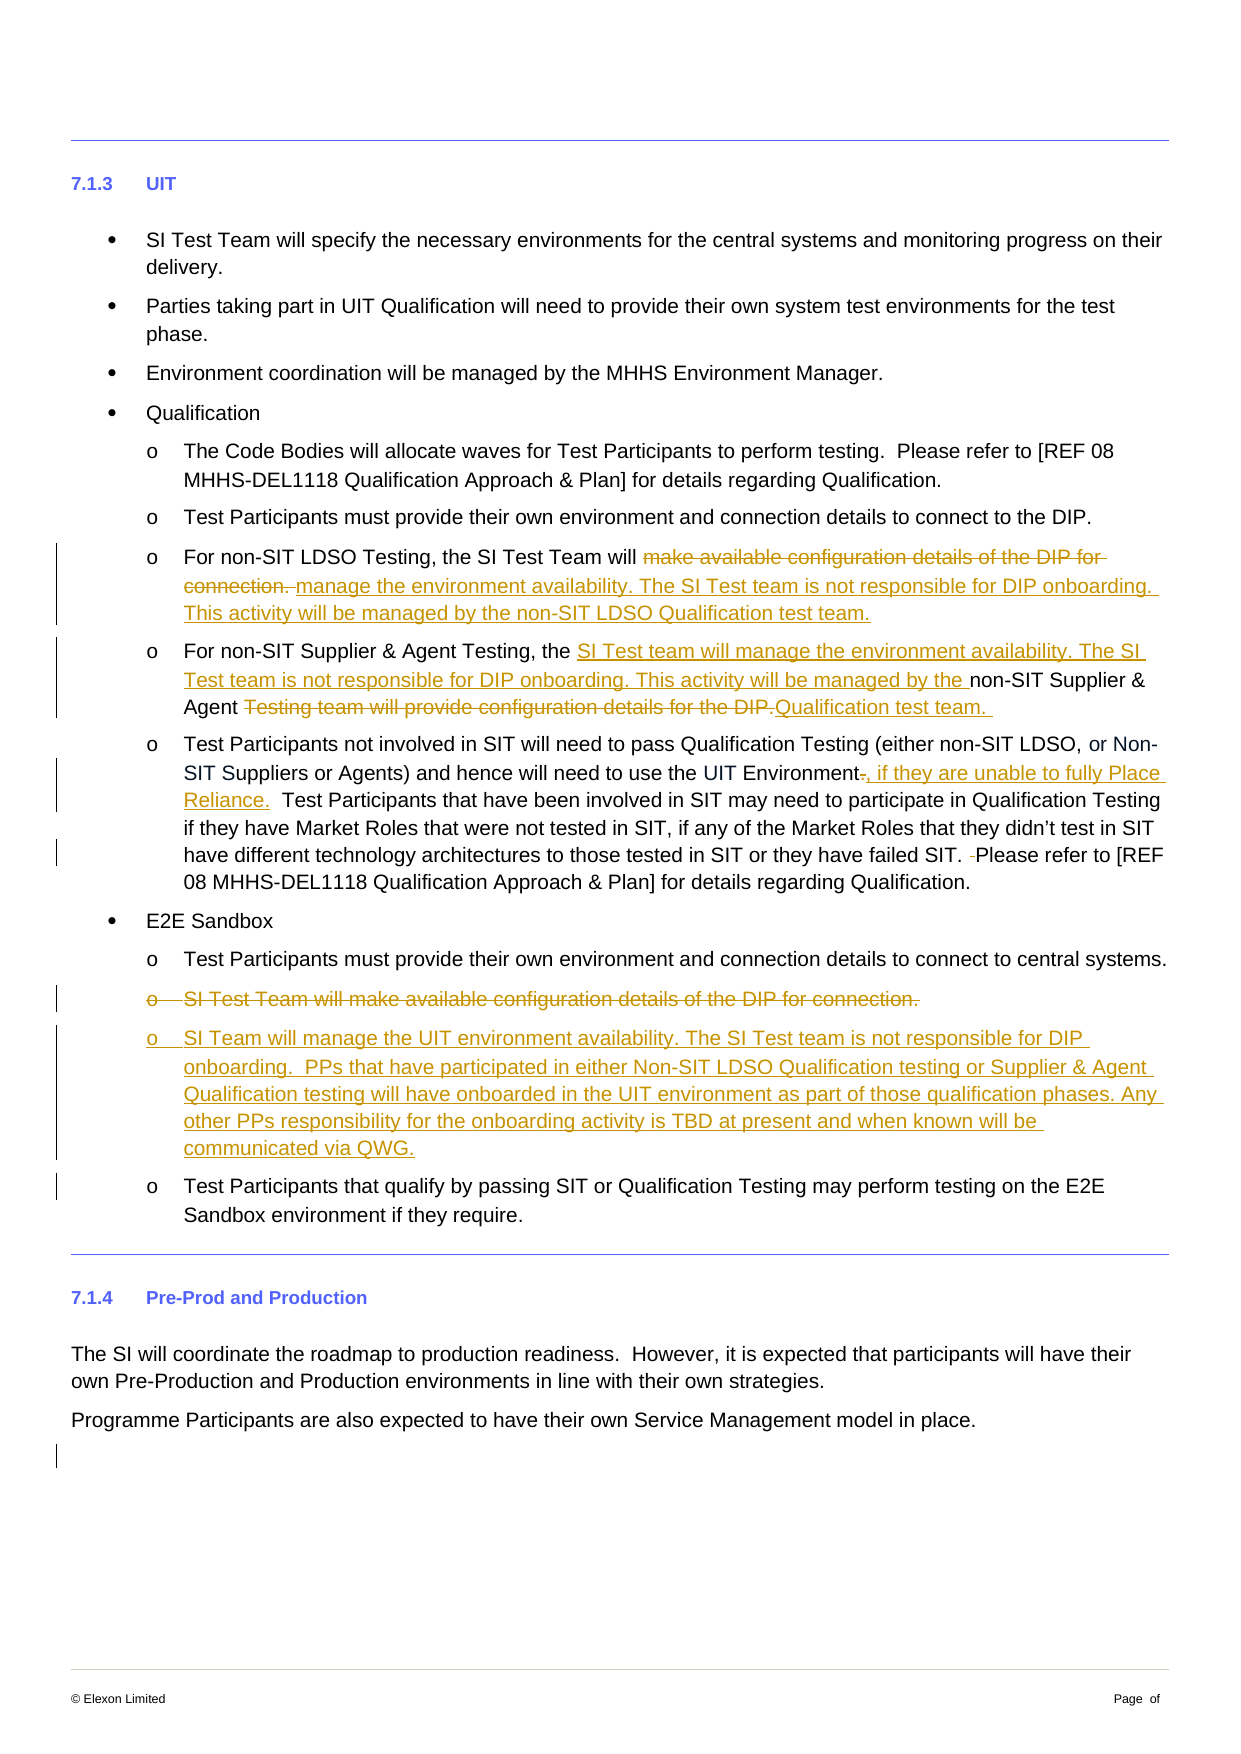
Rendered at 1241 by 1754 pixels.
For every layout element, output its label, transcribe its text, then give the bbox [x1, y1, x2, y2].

list Qualification [108, 398, 1169, 425]
list SI Test Team will specify the necessary environments for the central systems and monitoring progress on their delivery. [108, 225, 1169, 279]
list Test Participants that qualify by passing SIT or Qualification Testing may perform testing on the E2E Sandbox environment if they require. [146, 1173, 1169, 1227]
text The SI will coordinate the roadmap to production readiness. However, it is expected that participants will have their own Pre-Production and Production environments in line with their own strategies. [71, 1338, 1169, 1392]
list The Code Bodies will allocate waves for Test Participants to perform testing. Please refer to [REF 08 MHHS-DEL1118 Qualification Approach & Plan] for details regarding Qualification. [146, 437, 1169, 491]
list E2E Sandbox [108, 906, 1169, 933]
list Test Participants must provide their own environment and connection details to connect to central systems. [146, 946, 1169, 973]
list Environment coordination will be managed by the MHHS Environment Manager. [108, 358, 1169, 385]
list Test Participants must provide their own environment and connection details to connect to the DIP. [146, 504, 1169, 531]
subtitle UIT [71, 141, 1169, 198]
subtitle Pre-Prod and Production [71, 1255, 1169, 1311]
list Parties taking part in UIT Qualification will need to provide their own system test environments for the test phase. [108, 291, 1169, 346]
list For non-SIT LDSO Testing, the SI Test Team will [146, 543, 1169, 625]
list For non-SIT Supplier & Agent Testing, the non-SIT Supplier & Agent [146, 637, 1169, 718]
text Programme Participants are also expected to have their own Service Management model in place. [71, 1405, 1128, 1432]
list Test Participants not involved in SIT will need to pass Qualification Testing (either non-SIT LDSO, or Non-SIT Suppliers or Agents) and hence will need to use the UIT Environment Test Participants that have been involved in SIT may need to participate in Qualification Testing if they have Market Roles that were not tested in SIT, if any of the Market Roles that they didn’t test in SIT have different technology architectures to those tested in SIT or they have failed SIT. Please refer to [REF 08 MHHS-DEL1118 Qualification Approach & Plan] for details regarding Qualification. [146, 731, 1169, 893]
